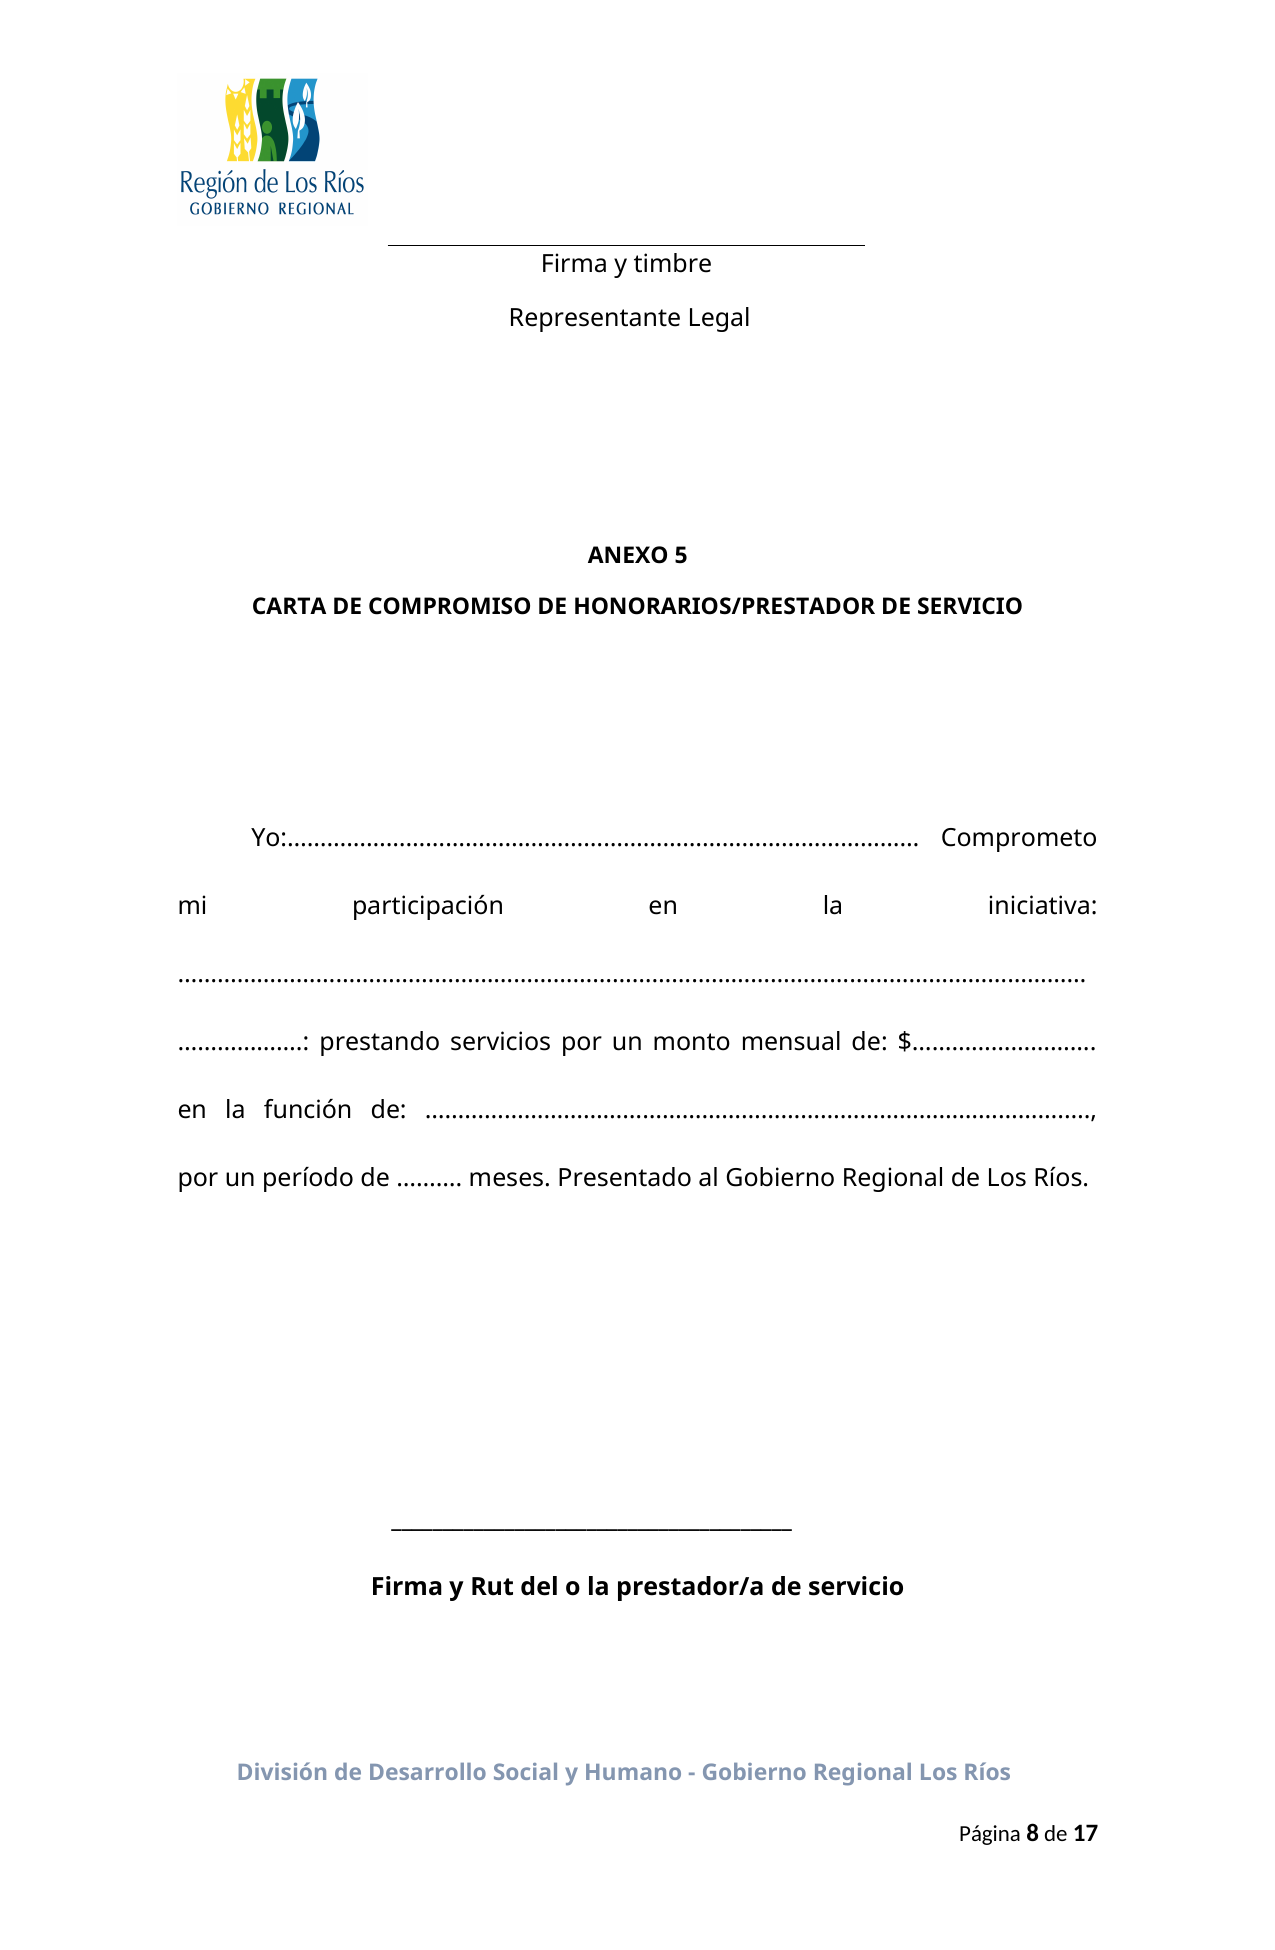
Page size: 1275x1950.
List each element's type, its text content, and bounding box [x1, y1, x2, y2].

text CARTA DE COMPROMISO DE HONORARIOS/PRESTADOR DE SERVICIO [177, 589, 1098, 621]
text Firma y Rut del o la prestador/a de servicio [177, 1568, 1098, 1603]
text _______________________________________ [177, 1500, 1098, 1534]
table_header Firma y timbre Representante Legal [388, 246, 865, 352]
text ANEXO 5 [177, 539, 1098, 570]
text Yo:…………………………………………………………………………………… Comprometo mi participación en la iniciativa: ………………………………………………………………………………………………………………………………………….: prestando servicios por un monto mensual de: $………………………. en la función de: …………………………………………………………………………………….…., por un período de ………. meses. Presentado al Gobierno Regional de Los Ríos. [177, 819, 1098, 1194]
picture [177, 73, 368, 226]
